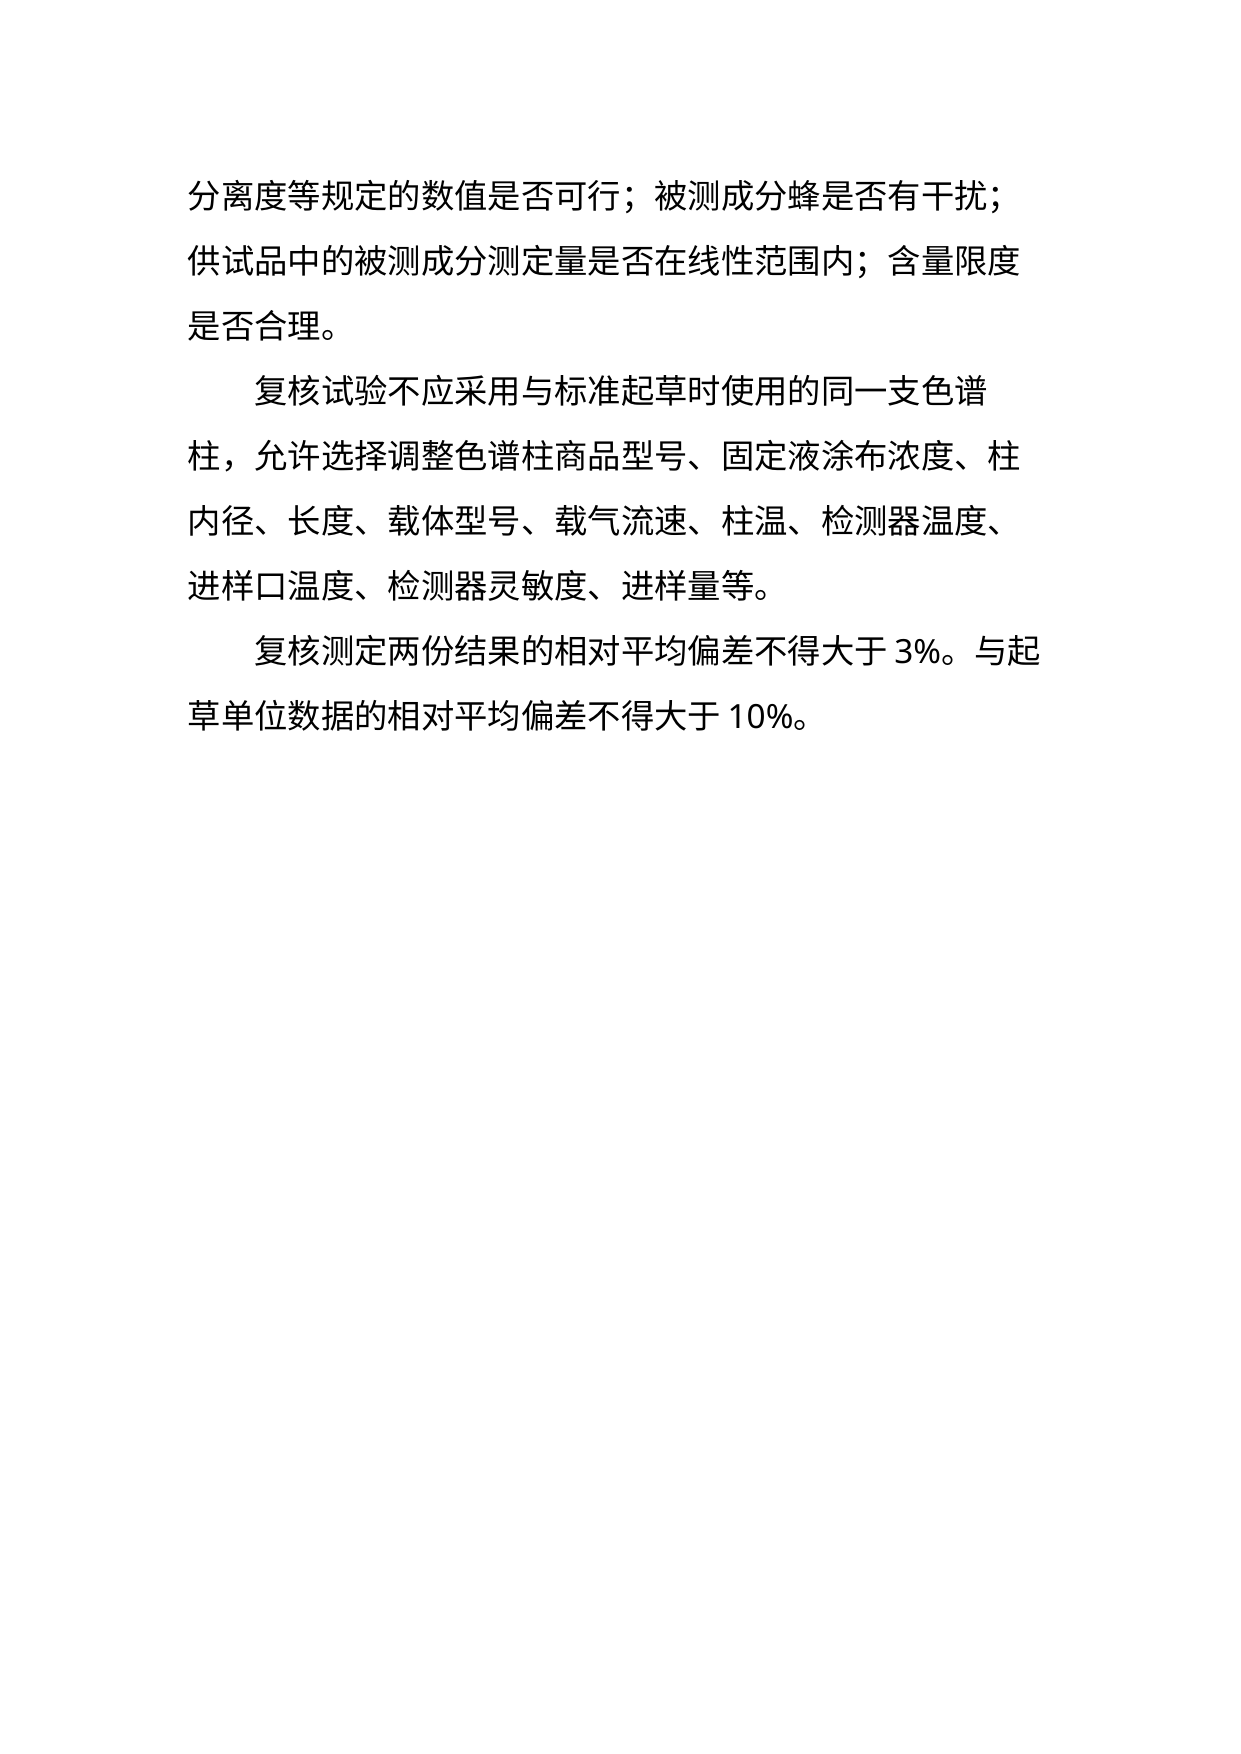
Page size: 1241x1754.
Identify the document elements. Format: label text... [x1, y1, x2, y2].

list 复核测定两份结果的相对平均偏差不得大于3%。与起草单位数据的相对平均偏差不得大于10%。 [187, 617, 1053, 747]
list 复核试验不应采用与标准起草时使用的同一支色谱柱，允许选择调整色谱柱商品型号、固定液涂布浓度、柱内径、长度、载体型号、载气流速、柱温、检测器温度、进样口温度、检测器灵敏度、进样量等。 [187, 357, 1053, 617]
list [187, 162, 1053, 357]
